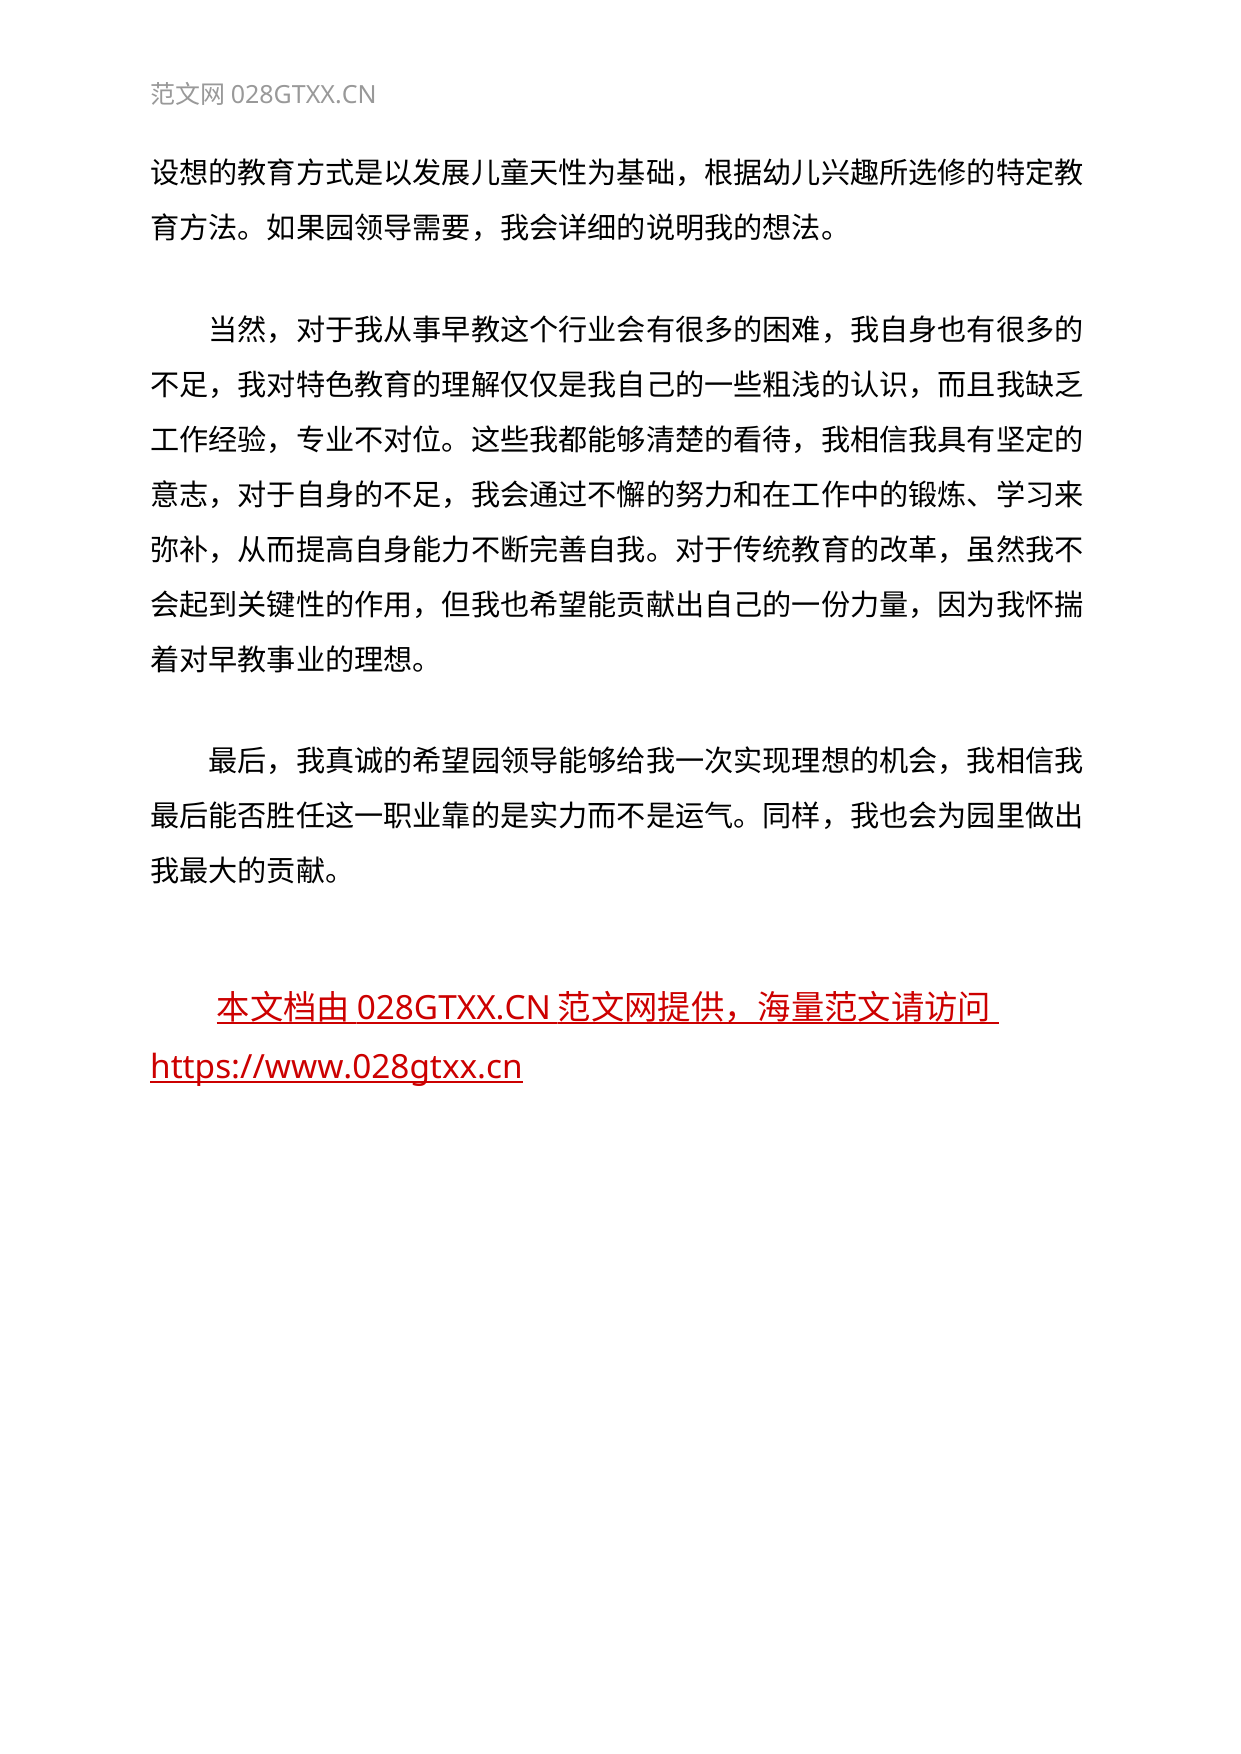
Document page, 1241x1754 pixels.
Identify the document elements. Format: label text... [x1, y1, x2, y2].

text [150, 150, 1090, 247]
text 当然，对于我从事早教这个行业会有很多的困难，我自身也有很多的不足，我对特色教育的理解仅仅是我自己的一些粗浅的认识，而且我缺乏工作经验，专业不对位。这些我都能够清楚的看待，我相信我具有坚定的意志，对于自身的不足，我会通过不懈的努力和在工作中的锻炼、学习来弥补，从而提高自身能力不断完善自我。对于传统教育的改革，虽然我不会起到关键性的作用，但我也希望能贡献出自己的一份力量，因为我怀揣着对早教事业的理想。 [150, 307, 1090, 678]
text 本文档由028GTXX.CN范文网提供，海量范文请访问 https://www.028gtxx.cn [150, 981, 1090, 1088]
text 最后，我真诚的希望园领导能够给我一次实现理想的机会，我相信我最后能否胜任这一职业靠的是实力而不是运气。同样，我也会为园里做出我最大的贡献。 [150, 738, 1090, 890]
